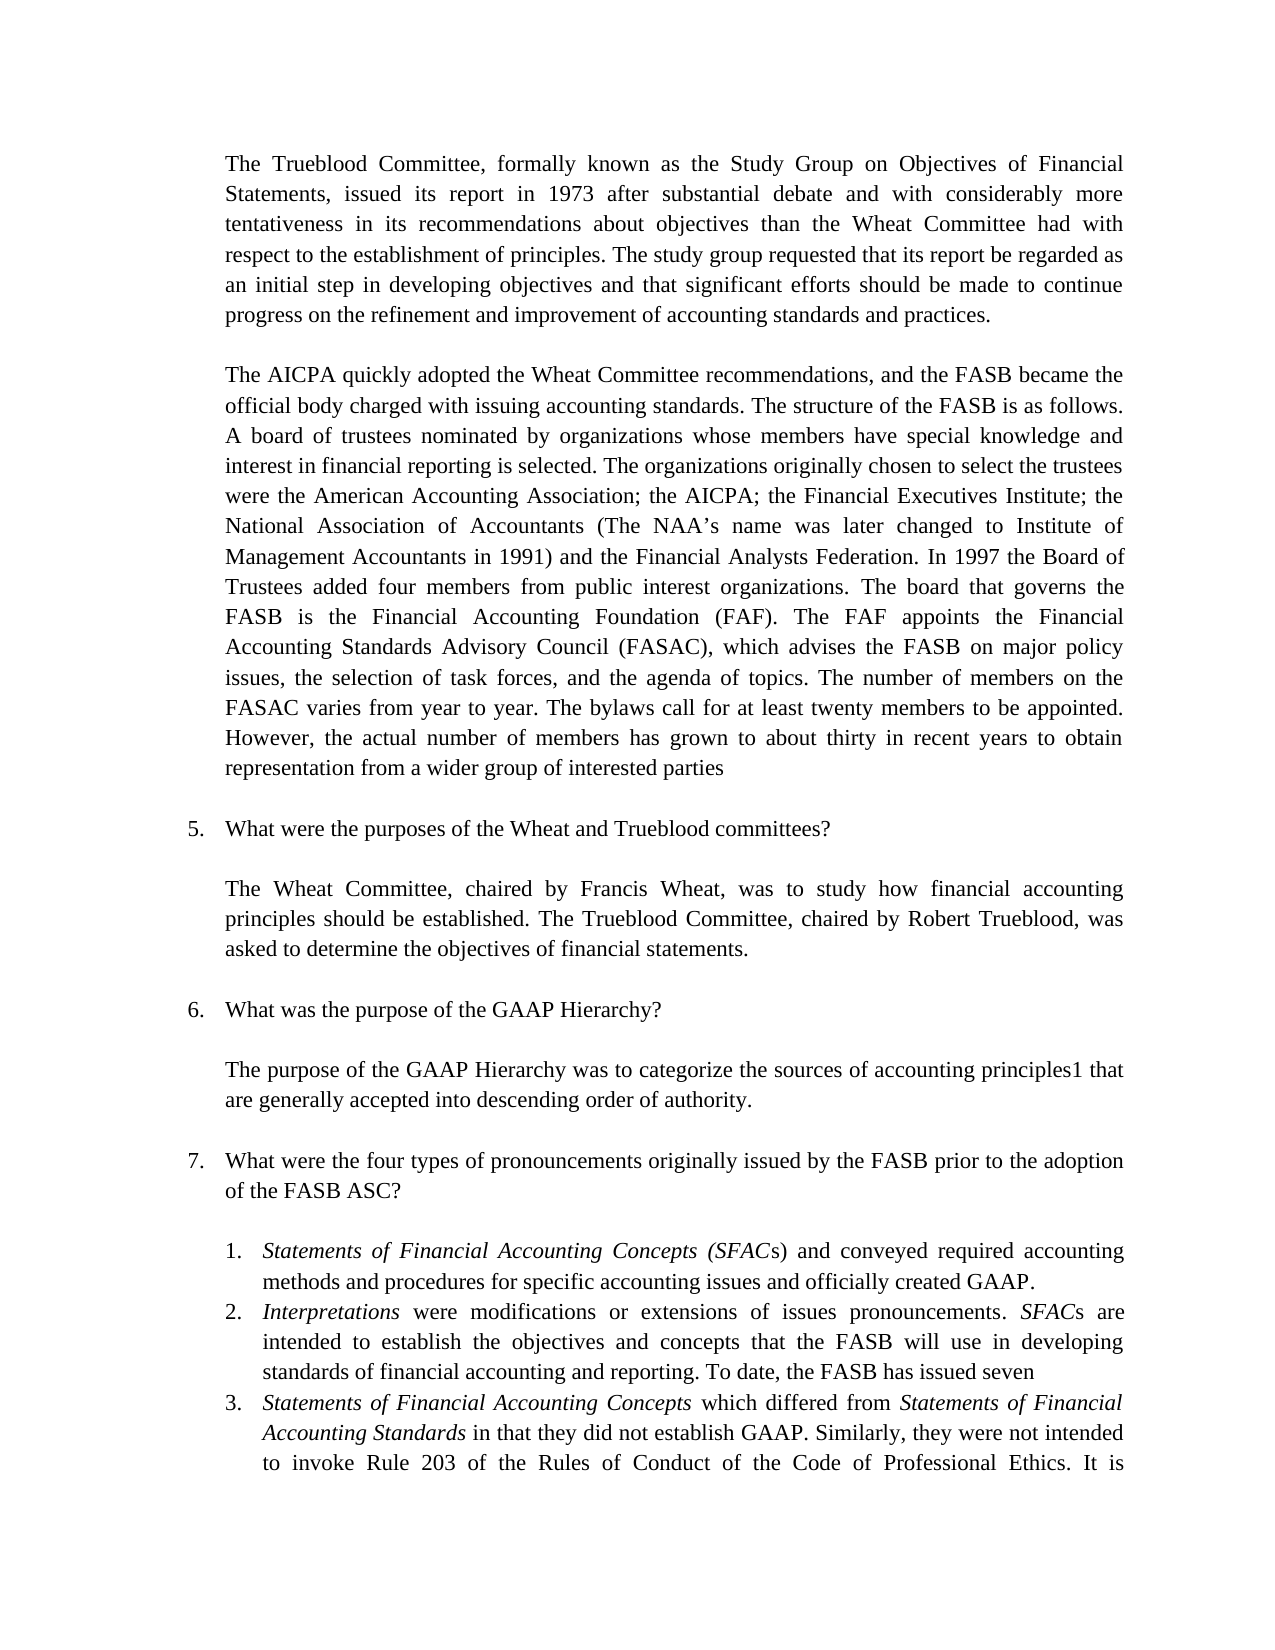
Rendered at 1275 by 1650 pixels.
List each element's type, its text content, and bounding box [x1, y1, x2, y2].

list What were the four types of pronouncements originally issued by the FASB prior to the adoption of the FASB ASC? [187, 1147, 1125, 1203]
text The Trueblood Committee, formally known as the Study Group on Objectives of Financial Statements, issued its report in 1973 after substantial debate and with considerably more tentativeness in its recommendations about objectives than the Wheat Committee had with respect to the establishment of principles. The study group requested that its report be regarded as an initial step in developing objectives and that significant efforts should be made to continue progress on the refinement and improvement of accounting standards and practices. [225, 150, 1125, 327]
text The AICPA quickly adopted the Wheat Committee recommendations, and the FASB became the official body charged with issuing accounting standards. The structure of the FASB is as follows. A board of trustees nominated by organizations whose members have special knowledge and interest in financial reporting is selected. The organizations originally chosen to select the trustees were the American Accounting Association; the AICPA; the Financial Executives Institute; the National Association of Accountants (The NAA’s name was later changed to Institute of Management Accountants in 1991) and the Financial Analysts Federation. In 1997 the Board of Trustees added four members from public interest organizations. The board that governs the FASB is the Financial Accounting Foundation (FAF). The FAF appoints the Financial Accounting Standards Advisory Council (FASAC), which advises the FASB on major policy issues, the selection of task forces, and the agenda of topics. The number of members on the FASAC varies from year to year. The bylaws call for at least twenty members to be appointed. However, the actual number of members has grown to about thirty in recent years to obtain representation from a wider group of interested parties [225, 361, 1125, 781]
text The purpose of the GAAP Hierarchy was to categorize the sources of accounting principles1 that are generally accepted into descending order of authority. [225, 1056, 1125, 1113]
list What were the purposes of the Wheat and Trueblood committees? [187, 814, 1125, 841]
text The Wheat Committee, chaired by Francis Wheat, was to study how financial accounting principles should be established. The Trueblood Committee, chaired by Robert Trueblood, was asked to determine the objectives of financial statements. [225, 875, 1125, 962]
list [225, 1388, 1125, 1475]
list What was the purpose of the GAAP Hierarchy? [187, 996, 1125, 1022]
list Interpretations were modifications or extensions of issues pronouncements. SFACs are intended to establish the objectives and concepts that the FASB will use in developing standards of financial accounting and reporting. To date, the FASB has issued seven [225, 1298, 1125, 1385]
list Statements of Financial Accounting Concepts (SFACs) and conveyed required accounting methods and procedures for specific accounting issues and officially created GAAP. [225, 1237, 1125, 1294]
